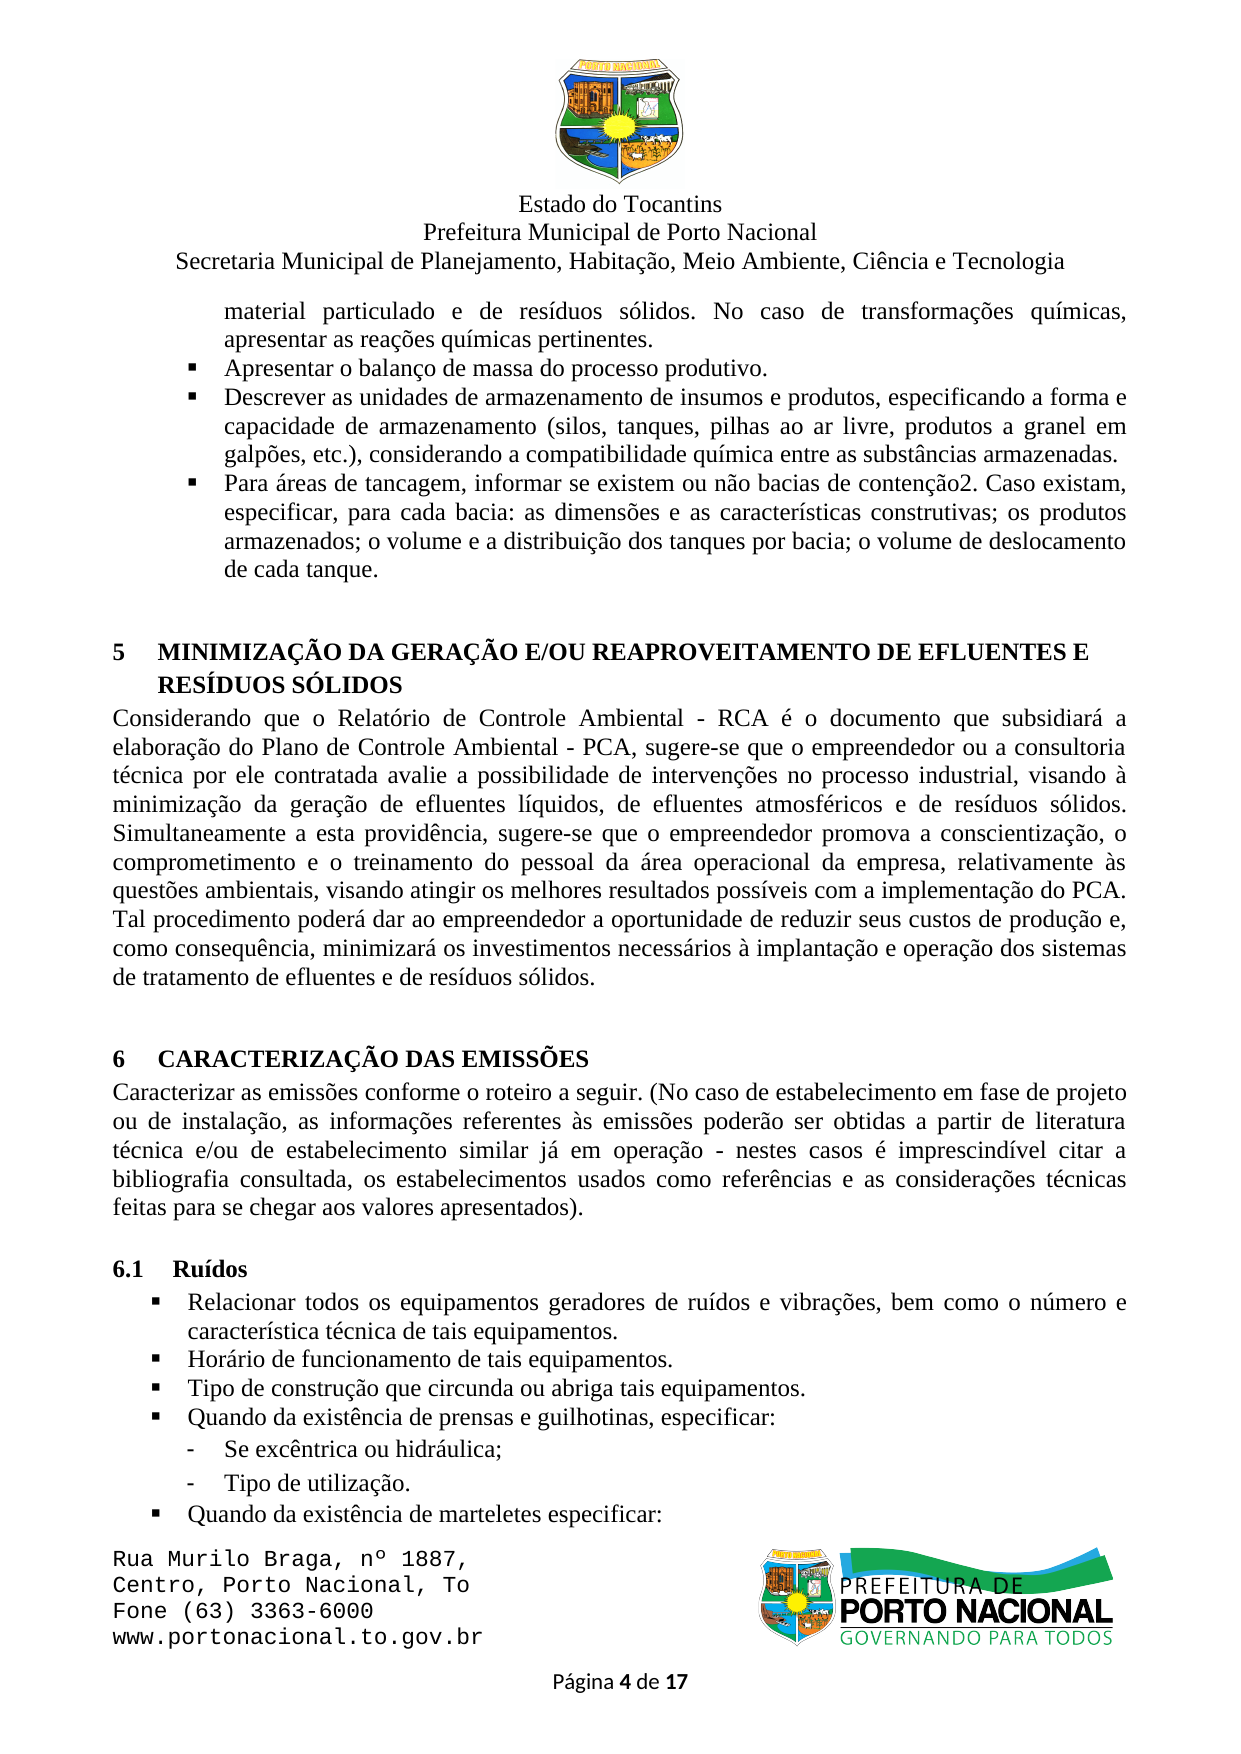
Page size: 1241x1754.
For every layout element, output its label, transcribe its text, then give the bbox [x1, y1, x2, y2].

text Caracterizar as emissões conforme o roteiro a seguir. (No caso de estabelecimento em fase de projeto ou de instalação, as informações referentes às emissões poderão ser obtidas a partir de literatura técnica e/ou de estabelecimento similar já em operação - nestes casos é imprescindível citar a bibliografia consultada, os estabelecimentos usados como referências e as considerações técnicas feitas para se chegar aos valores apresentados). [112, 1077, 1128, 1221]
list Quando da existência de prensas e guilhotinas, especificar: [150, 1402, 1128, 1431]
subtitle CARACTERIZAÇÃO DAS EMISSÕES [112, 1044, 1128, 1073]
list Se excêntrica ou hidráulica; [186, 1431, 1128, 1465]
list Relacionar todos os equipamentos geradores de ruídos e vibrações, bem como o número e característica técnica de tais equipamentos. [150, 1287, 1128, 1344]
list Tipo de utilização. [186, 1465, 1128, 1499]
list Descrever as unidades de armazenamento de insumos e produtos, especificando a forma e capacidade de armazenamento (silos, tanques, pilhas ao ar livre, produtos a granel em galpões, etc.), considerando a compatibilidade química entre as substâncias armazenadas. [186, 382, 1128, 468]
list Quando da existência de marteletes especificar: [150, 1499, 1128, 1528]
subtitle MINIMIZAÇÃO DA GERAÇÃO E/OU REAPROVEITAMENTO DE EFLUENTES E RESÍDUOS SÓLIDOS [112, 637, 1128, 699]
list Para áreas de tancagem, informar se existem ou não bacias de contenção2. Caso existam, especificar, para cada bacia: as dimensões e as características construtivas; os produtos armazenados; o volume e a distribuição dos tanques por bacia; o volume de deslocamento de cada tanque. [186, 468, 1128, 583]
picture [758, 1547, 1114, 1650]
text Considerando que o Relatório de Controle Ambiental - RCA é o documento que subsidiará a elaboração do Plano de Controle Ambiental - PCA, sugere-se que o empreendedor ou a consultoria técnica por ele contratada avalie a possibilidade de intervenções no processo industrial, visando à minimização da geração de efluentes líquidos, de efluentes atmosféricos e de resíduos sólidos. Simultaneamente a esta providência, sugere-se que o empreendedor promova a conscientização, o comprometimento e o treinamento do pessoal da área operacional da empresa, relativamente às questões ambientais, visando atingir os melhores resultados possíveis com a implementação do PCA. Tal procedimento poderá dar ao empreendedor a oportunidade de reduzir seus custos de produção e, como consequência, minimizará os investimentos necessários à implantação e operação dos sistemas de tratamento de efluentes e de resíduos sólidos. [112, 703, 1128, 991]
subtitle Ruídos [112, 1254, 1128, 1283]
list Horário de funcionamento de tais equipamentos. [150, 1344, 1128, 1373]
picture [555, 59, 686, 189]
list Tipo de construção que circunda ou abriga tais equipamentos. [150, 1373, 1128, 1402]
list Apresentar o balanço de massa do processo produtivo. [186, 353, 1128, 382]
